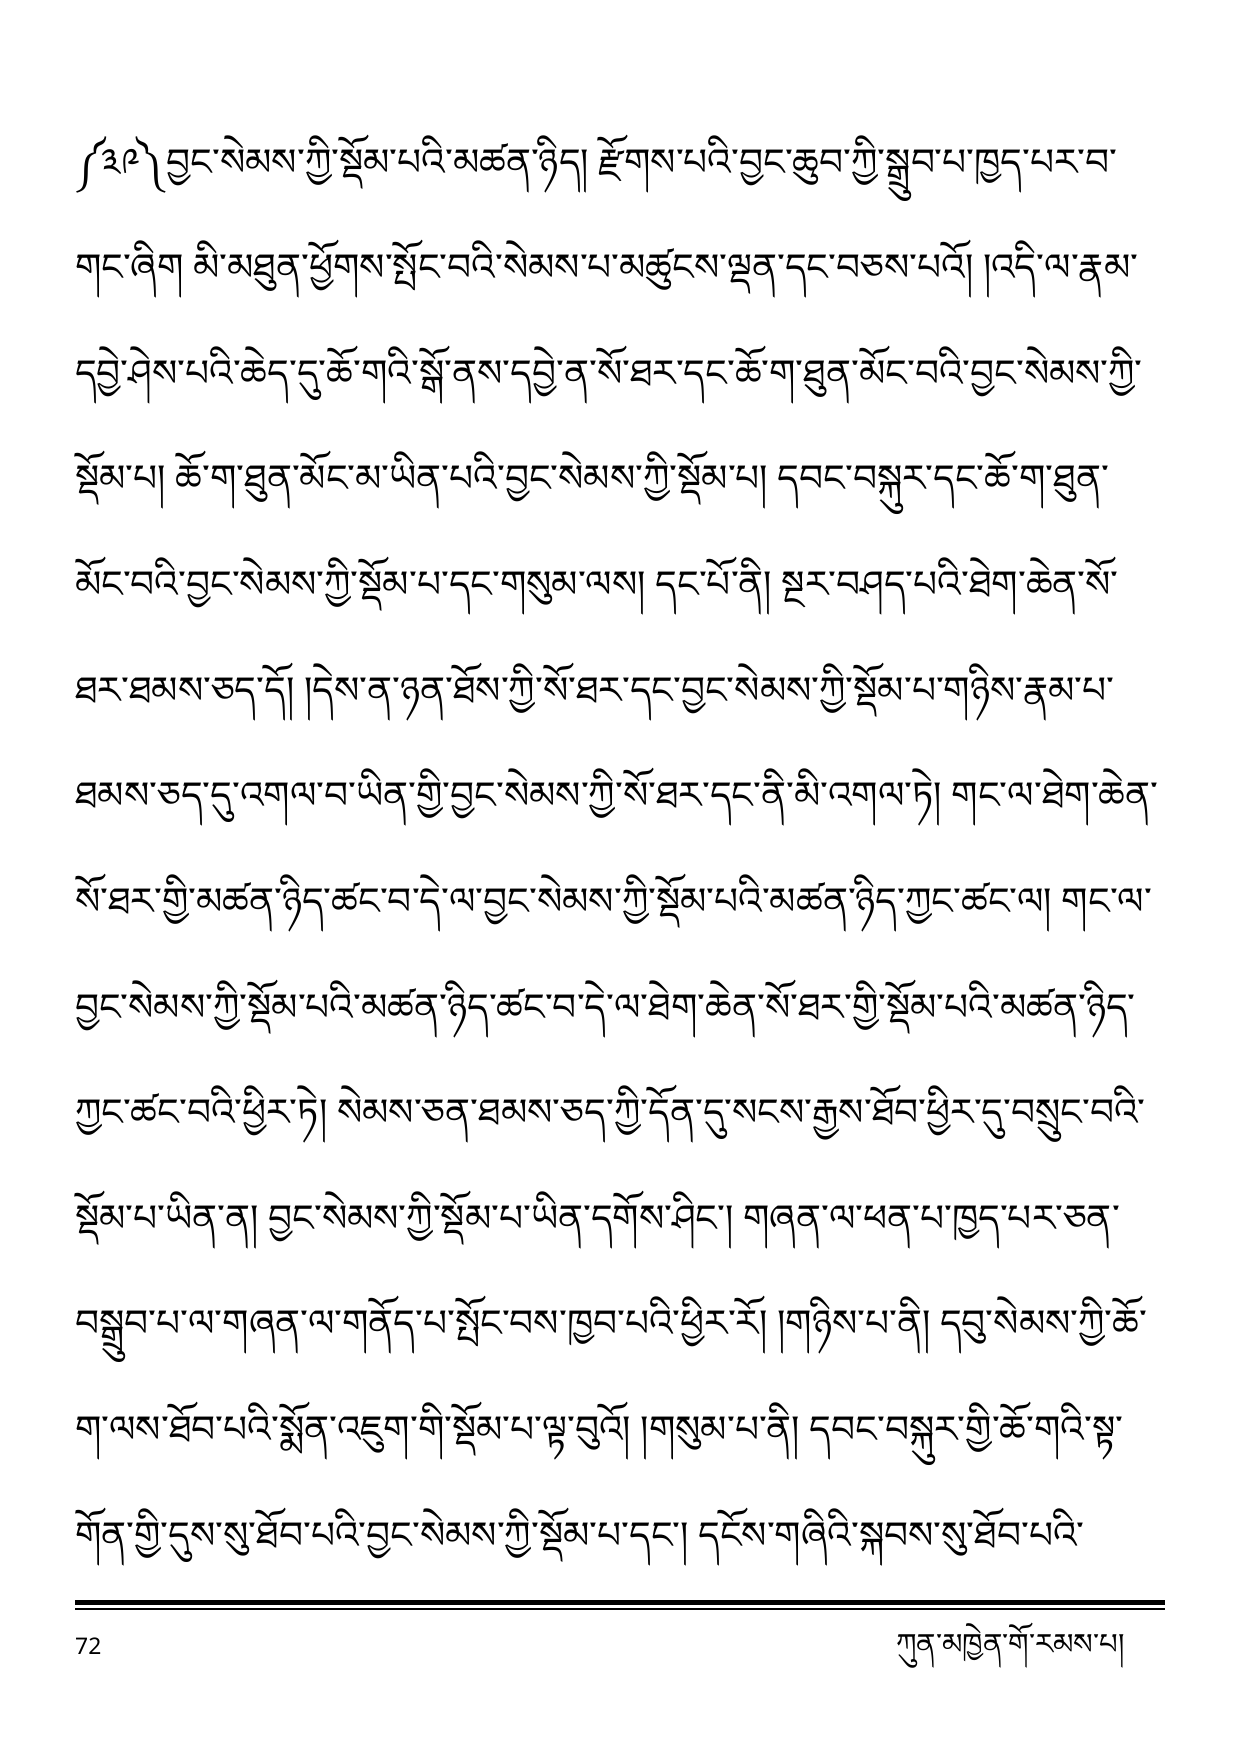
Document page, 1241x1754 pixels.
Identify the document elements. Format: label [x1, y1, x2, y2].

text [75, 120, 1165, 1599]
